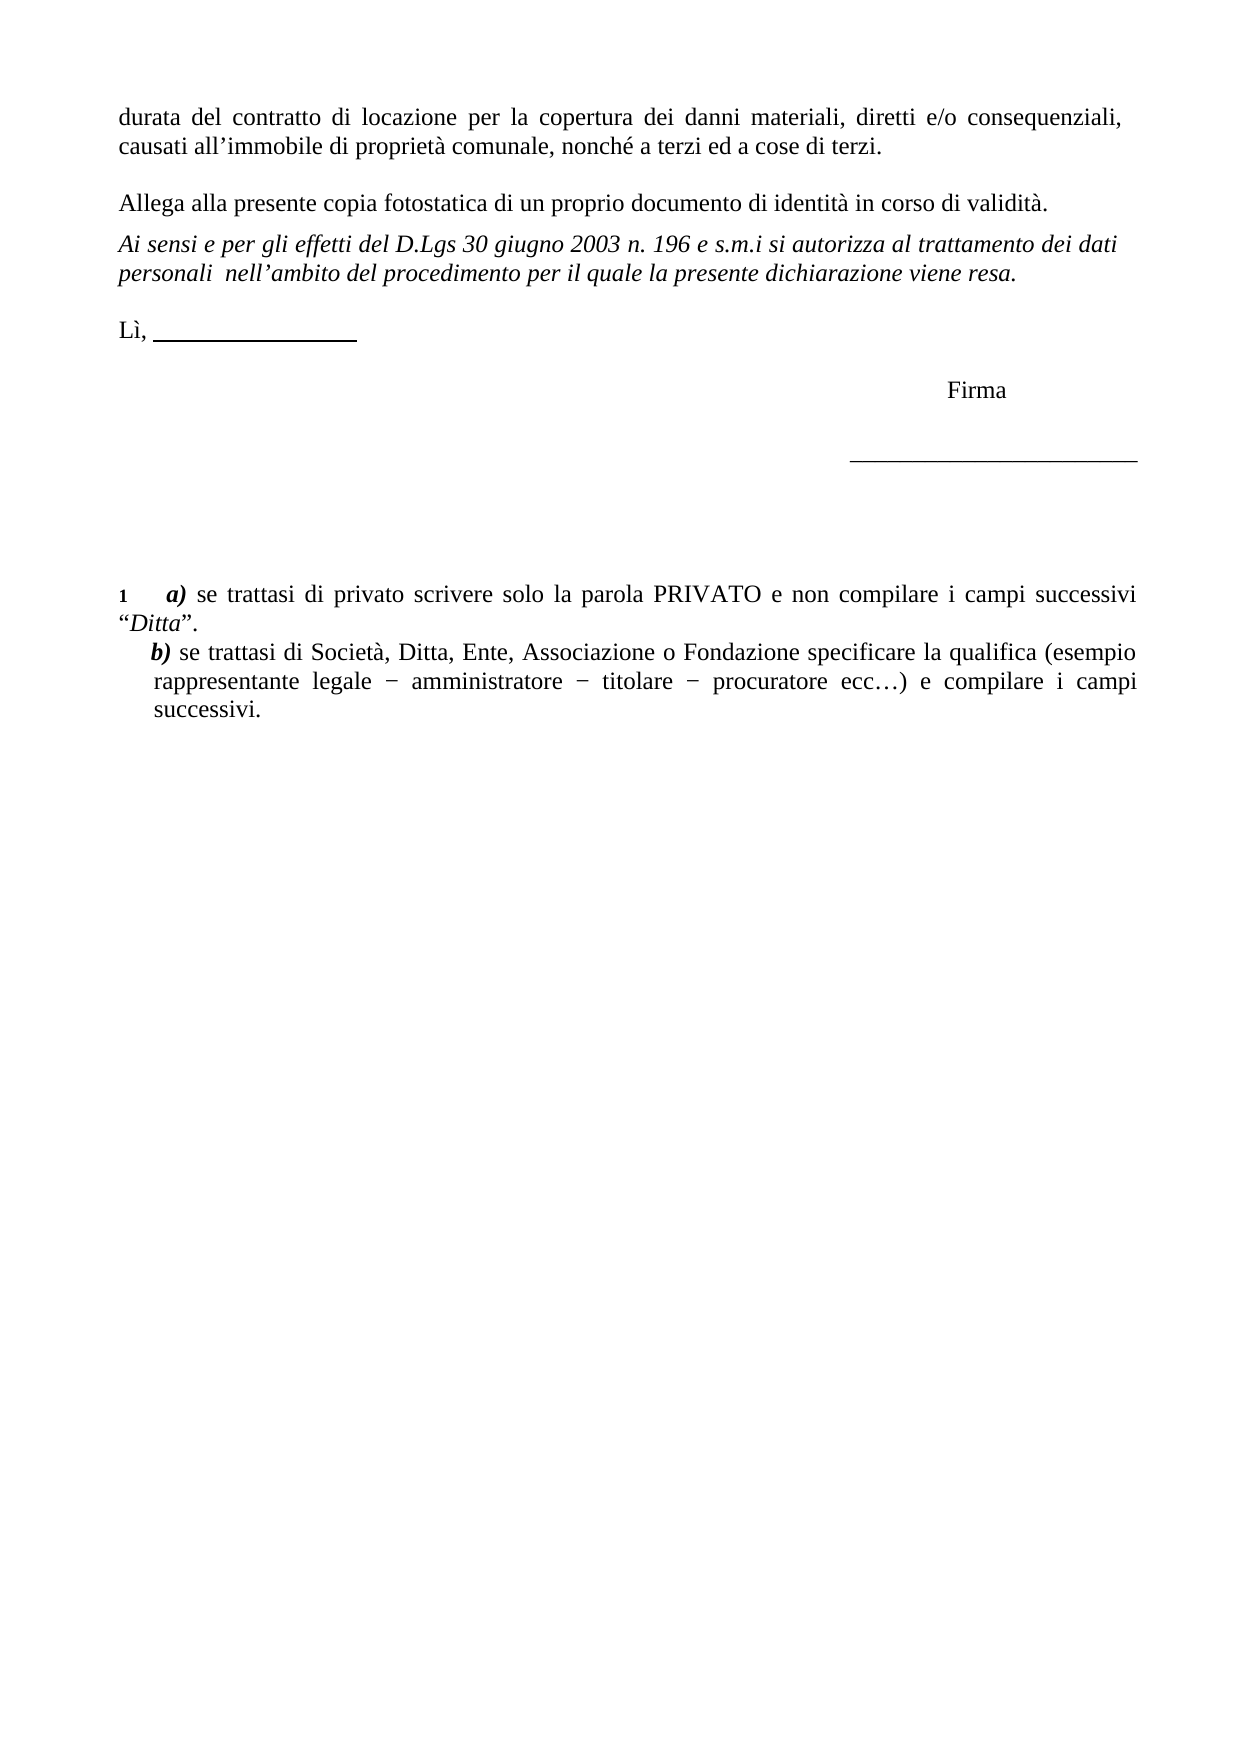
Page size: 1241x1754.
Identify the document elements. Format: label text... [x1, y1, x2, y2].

text Lì, [106, 315, 369, 344]
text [118, 102, 1122, 159]
text 1 a) se trattasi di privato scrivere solo la parola PRIVATO e non compilare i campi successivi “Ditta”. [118, 579, 1138, 637]
text b) se trattasi di Società, Ditta, Ente, Associazione o Fondazione specificare la qualifica (esempio rappresentante legale − amministratore − titolare − procuratore ecc…) e compilare i campi successivi. [151, 637, 1138, 723]
text Allega alla presente copia fotostatica di un proprio documento di identità in corso di validità. [118, 188, 1138, 217]
text _______________________ [106, 436, 1138, 464]
text Firma [830, 375, 1036, 404]
text Ai sensi e per gli effetti del D.Lgs 30 giugno 2003 n. 196 e s.m.i si autorizza al trattamento dei dati personali nell’ambito del procedimento per il quale la presente dichiarazione viene resa. [118, 229, 1119, 286]
